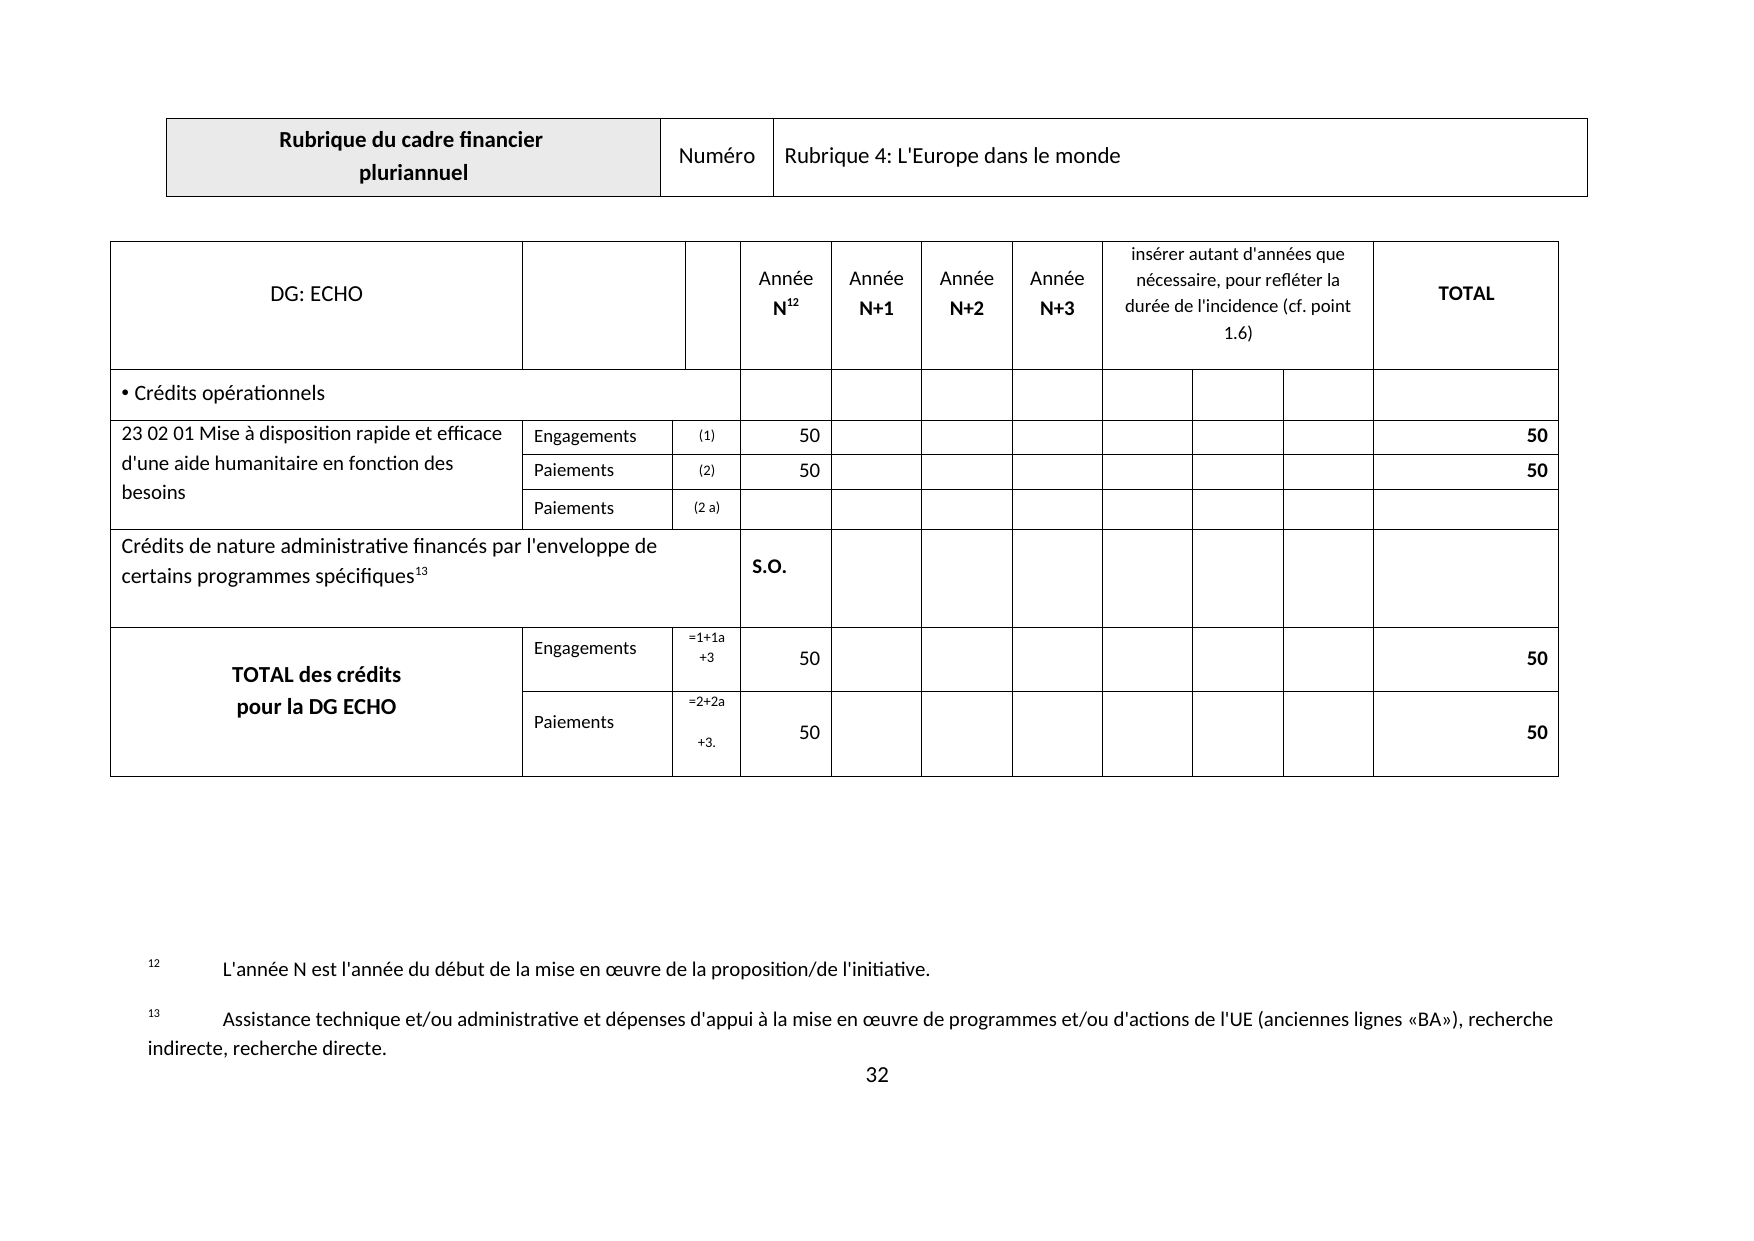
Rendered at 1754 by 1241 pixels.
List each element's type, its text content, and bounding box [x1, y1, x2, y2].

table_header Année N [741, 242, 831, 369]
table_header Rubrique du cadre financier pluriannuel [167, 119, 660, 196]
table_header Année N+1 [832, 242, 921, 369]
table_header Numéro [661, 119, 773, 196]
table_cell S.O. [741, 530, 831, 627]
table_cell [1103, 530, 1192, 627]
table_cell Paiements [523, 490, 672, 529]
table_cell [1013, 530, 1102, 627]
table_cell [1374, 490, 1558, 529]
table_cell [741, 370, 831, 419]
table_cell 50 [1374, 455, 1558, 488]
table_cell [1284, 530, 1373, 627]
table_cell [1284, 455, 1373, 488]
table_cell [922, 692, 1012, 776]
table_cell [1013, 370, 1102, 419]
table_cell 50 [741, 628, 831, 691]
table_cell [1284, 370, 1373, 419]
table_cell [1103, 628, 1192, 691]
table_cell [1103, 692, 1192, 776]
table_cell =1+1a +3 [673, 628, 740, 691]
table_header Rubrique 4: L'Europe dans le monde [774, 119, 1587, 196]
table_cell Crédits opérationnels [111, 370, 740, 419]
table_cell [1013, 455, 1102, 488]
table_cell Engagements [523, 628, 672, 691]
table_cell (2) [673, 455, 740, 488]
table_cell [1193, 530, 1283, 627]
table_cell Paiements [523, 455, 672, 488]
table_cell [1193, 370, 1283, 419]
table_cell [1103, 421, 1192, 454]
table_cell [922, 490, 1012, 529]
table_cell [1013, 628, 1102, 691]
table_header insérer autant d'années que nécessaire, pour refléter la durée de l'incidence (cf. point 1.6) [1103, 242, 1373, 369]
table_cell [1284, 421, 1373, 454]
table_header Année N+2 [922, 242, 1012, 369]
table_cell [832, 692, 921, 776]
table_cell [922, 530, 1012, 627]
table_cell [1013, 490, 1102, 529]
table_cell 50 [741, 421, 831, 454]
table_header [523, 242, 685, 369]
table_header [686, 242, 740, 369]
table_cell [1013, 692, 1102, 776]
table_cell 23 02 01 Mise à disposition rapide et efficace d'une aide humanitaire en fonction des besoins [111, 421, 522, 529]
table_cell [832, 628, 921, 691]
table_cell =2+2a +3. [673, 692, 740, 776]
table_cell 50 [741, 692, 831, 776]
table_cell [922, 421, 1012, 454]
table_cell 50 [1374, 628, 1558, 691]
table_cell [1103, 455, 1192, 488]
table_cell [922, 628, 1012, 691]
table_cell [1284, 628, 1373, 691]
table_cell Engagements [523, 421, 672, 454]
table_cell [1103, 490, 1192, 529]
table_cell [922, 370, 1012, 419]
table_cell [1374, 370, 1558, 419]
table_cell [741, 490, 831, 529]
table_cell (1) [673, 421, 740, 454]
table_cell [1103, 370, 1192, 419]
table_cell [832, 490, 921, 529]
table_cell TOTAL des crédits pour la DG ECHO [111, 628, 522, 776]
table_cell (2 a) [673, 490, 740, 529]
table_header TOTAL [1374, 242, 1558, 369]
table_cell [832, 530, 921, 627]
table_cell [832, 370, 921, 419]
table_cell [922, 455, 1012, 488]
table_cell [1193, 628, 1283, 691]
table_cell [1013, 421, 1102, 454]
table_header DG: ECHO [111, 242, 522, 369]
table_cell [1193, 421, 1283, 454]
table_cell Crédits de nature administrative financés par l'enveloppe de certains programmes spécifiques [111, 530, 740, 627]
table_cell [1193, 490, 1283, 529]
table_cell [1284, 490, 1373, 529]
table_cell [1193, 692, 1283, 776]
table_header Année N+3 [1013, 242, 1102, 369]
table_cell [1284, 692, 1373, 776]
table_cell [832, 455, 921, 488]
table_cell [832, 421, 921, 454]
table_cell 50 [741, 455, 831, 488]
table_cell 50 [1374, 692, 1558, 776]
table_cell [1374, 530, 1558, 627]
table_cell Paiements [523, 692, 672, 776]
table_cell 50 [1374, 421, 1558, 454]
table_cell [1193, 455, 1283, 488]
